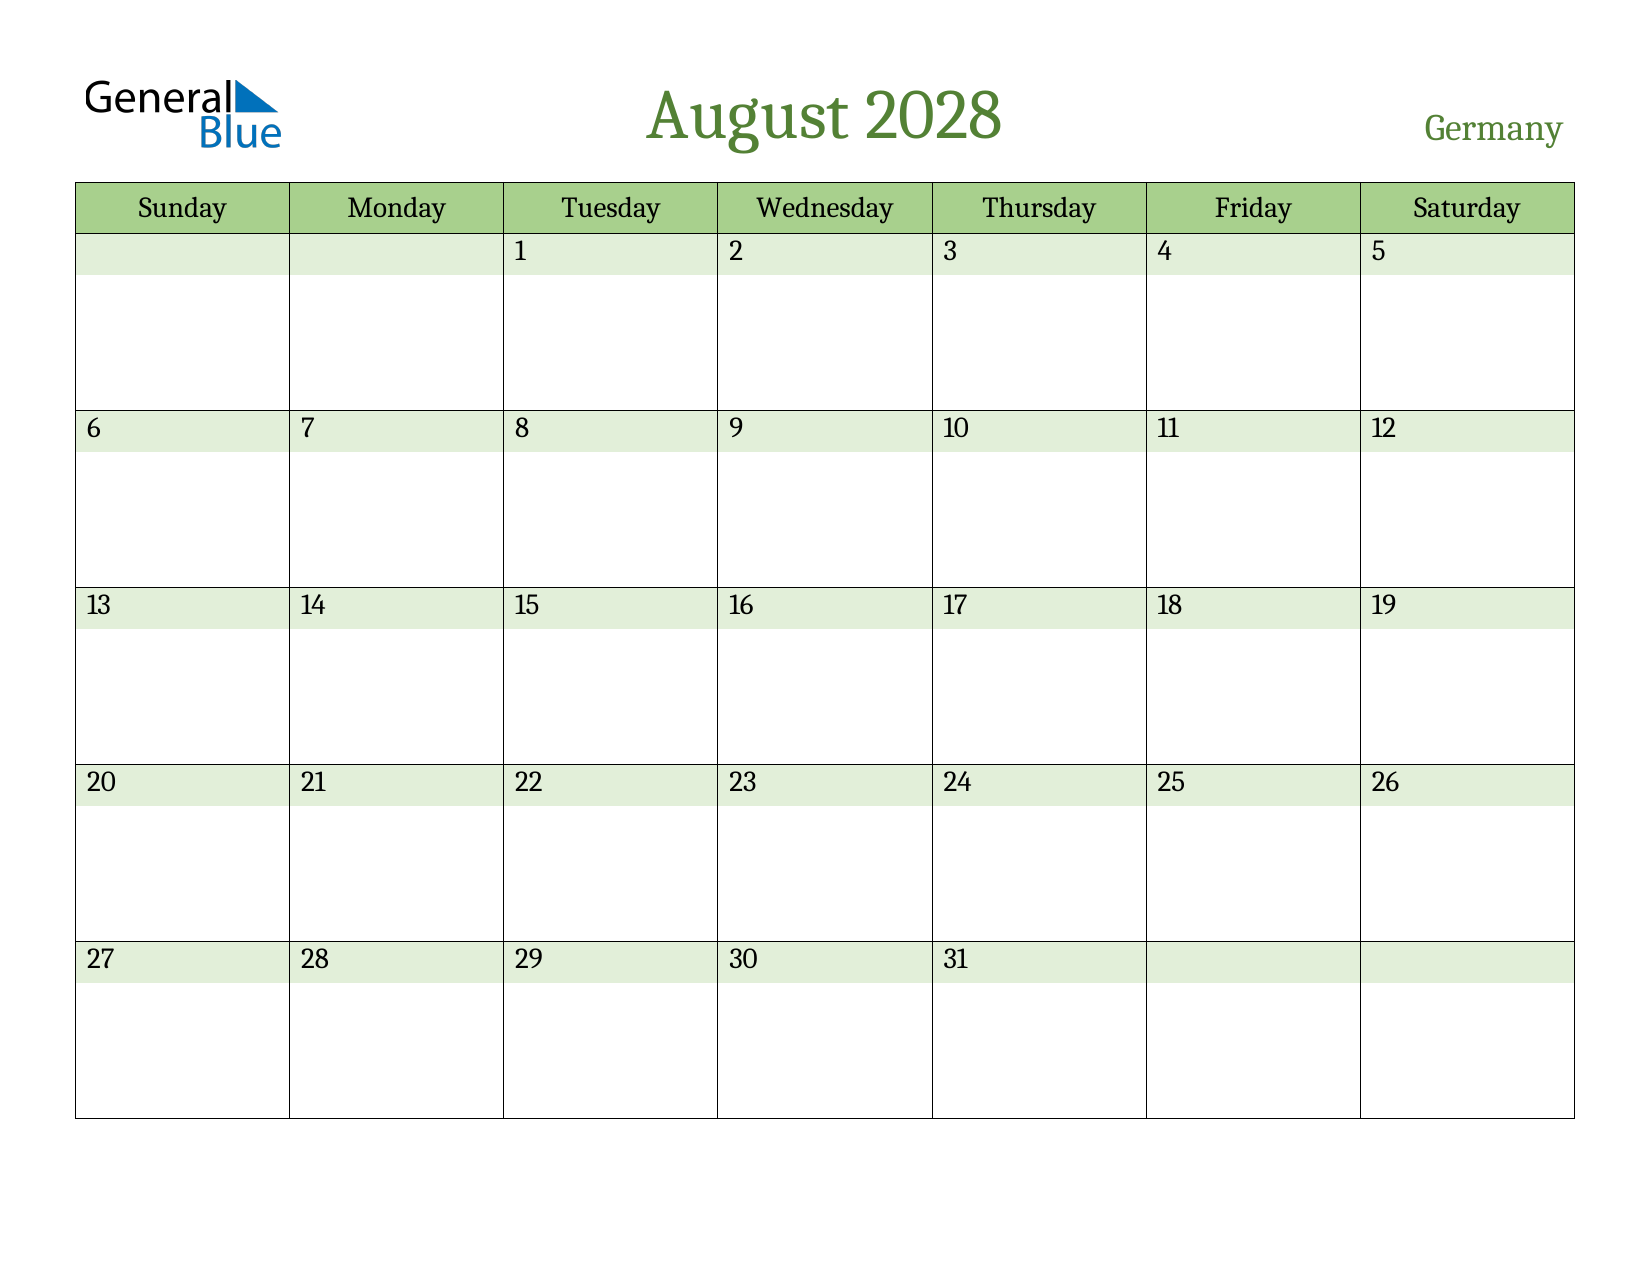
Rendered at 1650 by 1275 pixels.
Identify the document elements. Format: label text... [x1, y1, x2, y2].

table_cell 8 [504, 411, 717, 452]
table_cell [1147, 942, 1360, 983]
table_cell [718, 275, 932, 410]
table_cell [290, 275, 503, 410]
table_cell [1361, 806, 1574, 941]
table_cell Sunday [76, 183, 289, 233]
table_cell [290, 629, 503, 764]
table_cell 7 [290, 411, 503, 452]
table_cell 31 [933, 942, 1146, 983]
table_cell [933, 629, 1146, 764]
table_cell [933, 983, 1146, 1118]
table_cell 24 [933, 765, 1146, 806]
table_cell [1361, 275, 1574, 410]
table_cell [1147, 452, 1360, 587]
table_cell [718, 452, 932, 587]
table_cell [1361, 942, 1574, 983]
table_cell 18 [1147, 588, 1360, 629]
table_cell 16 [718, 588, 932, 629]
table_cell 25 [1147, 765, 1360, 806]
picture [86, 80, 281, 148]
table_cell [504, 452, 717, 587]
table_cell [1147, 983, 1360, 1118]
table_cell 28 [290, 942, 503, 983]
table_cell [1361, 629, 1574, 764]
table_cell Wednesday [718, 183, 932, 233]
table_cell 19 [1361, 588, 1574, 629]
table_cell [290, 452, 503, 587]
table_cell Monday [290, 183, 503, 233]
table_cell [1361, 452, 1574, 587]
table_cell 26 [1361, 765, 1574, 806]
table_cell 4 [1147, 234, 1360, 275]
table_cell [76, 275, 289, 410]
table_cell [933, 275, 1146, 410]
table_cell Friday [1147, 183, 1360, 233]
table_cell [504, 629, 717, 764]
table_cell [933, 806, 1146, 941]
table_cell [718, 629, 932, 764]
table_cell [718, 806, 932, 941]
table_cell 29 [504, 942, 717, 983]
table_cell 27 [76, 942, 289, 983]
table_cell [76, 629, 289, 764]
table_cell Tuesday [504, 183, 717, 233]
table_cell Saturday [1361, 183, 1574, 233]
table_cell [290, 234, 503, 275]
table_cell [76, 983, 289, 1118]
table_header Germany [1146, 75, 1574, 182]
table_cell 11 [1147, 411, 1360, 452]
table_cell [933, 452, 1146, 587]
table_cell [718, 983, 932, 1118]
table_cell 22 [504, 765, 717, 806]
table_cell [1147, 629, 1360, 764]
table_cell 3 [933, 234, 1146, 275]
table_cell Thursday [933, 183, 1146, 233]
table_cell 12 [1361, 411, 1574, 452]
table_cell 10 [933, 411, 1146, 452]
table_cell [290, 983, 503, 1118]
table_cell [504, 806, 717, 941]
table_cell [76, 234, 289, 275]
table_cell [76, 806, 289, 941]
table_cell 5 [1361, 234, 1574, 275]
table_cell 6 [76, 411, 289, 452]
table_cell [1361, 983, 1574, 1118]
table_cell 23 [718, 765, 932, 806]
table_cell 2 [718, 234, 932, 275]
table_cell [76, 452, 289, 587]
table_cell [504, 983, 717, 1118]
table_header [76, 75, 503, 182]
table_cell [290, 806, 503, 941]
table_cell 13 [76, 588, 289, 629]
table_cell 17 [933, 588, 1146, 629]
table_cell 14 [290, 588, 503, 629]
table_cell [504, 275, 717, 410]
table_cell 30 [718, 942, 932, 983]
table_cell 21 [290, 765, 503, 806]
table_cell 9 [718, 411, 932, 452]
table_cell [1147, 806, 1360, 941]
table_cell 15 [504, 588, 717, 629]
table_cell 20 [76, 765, 289, 806]
table_header August 2028 [504, 75, 1146, 182]
table_cell 1 [504, 234, 717, 275]
table_cell [1147, 275, 1360, 410]
